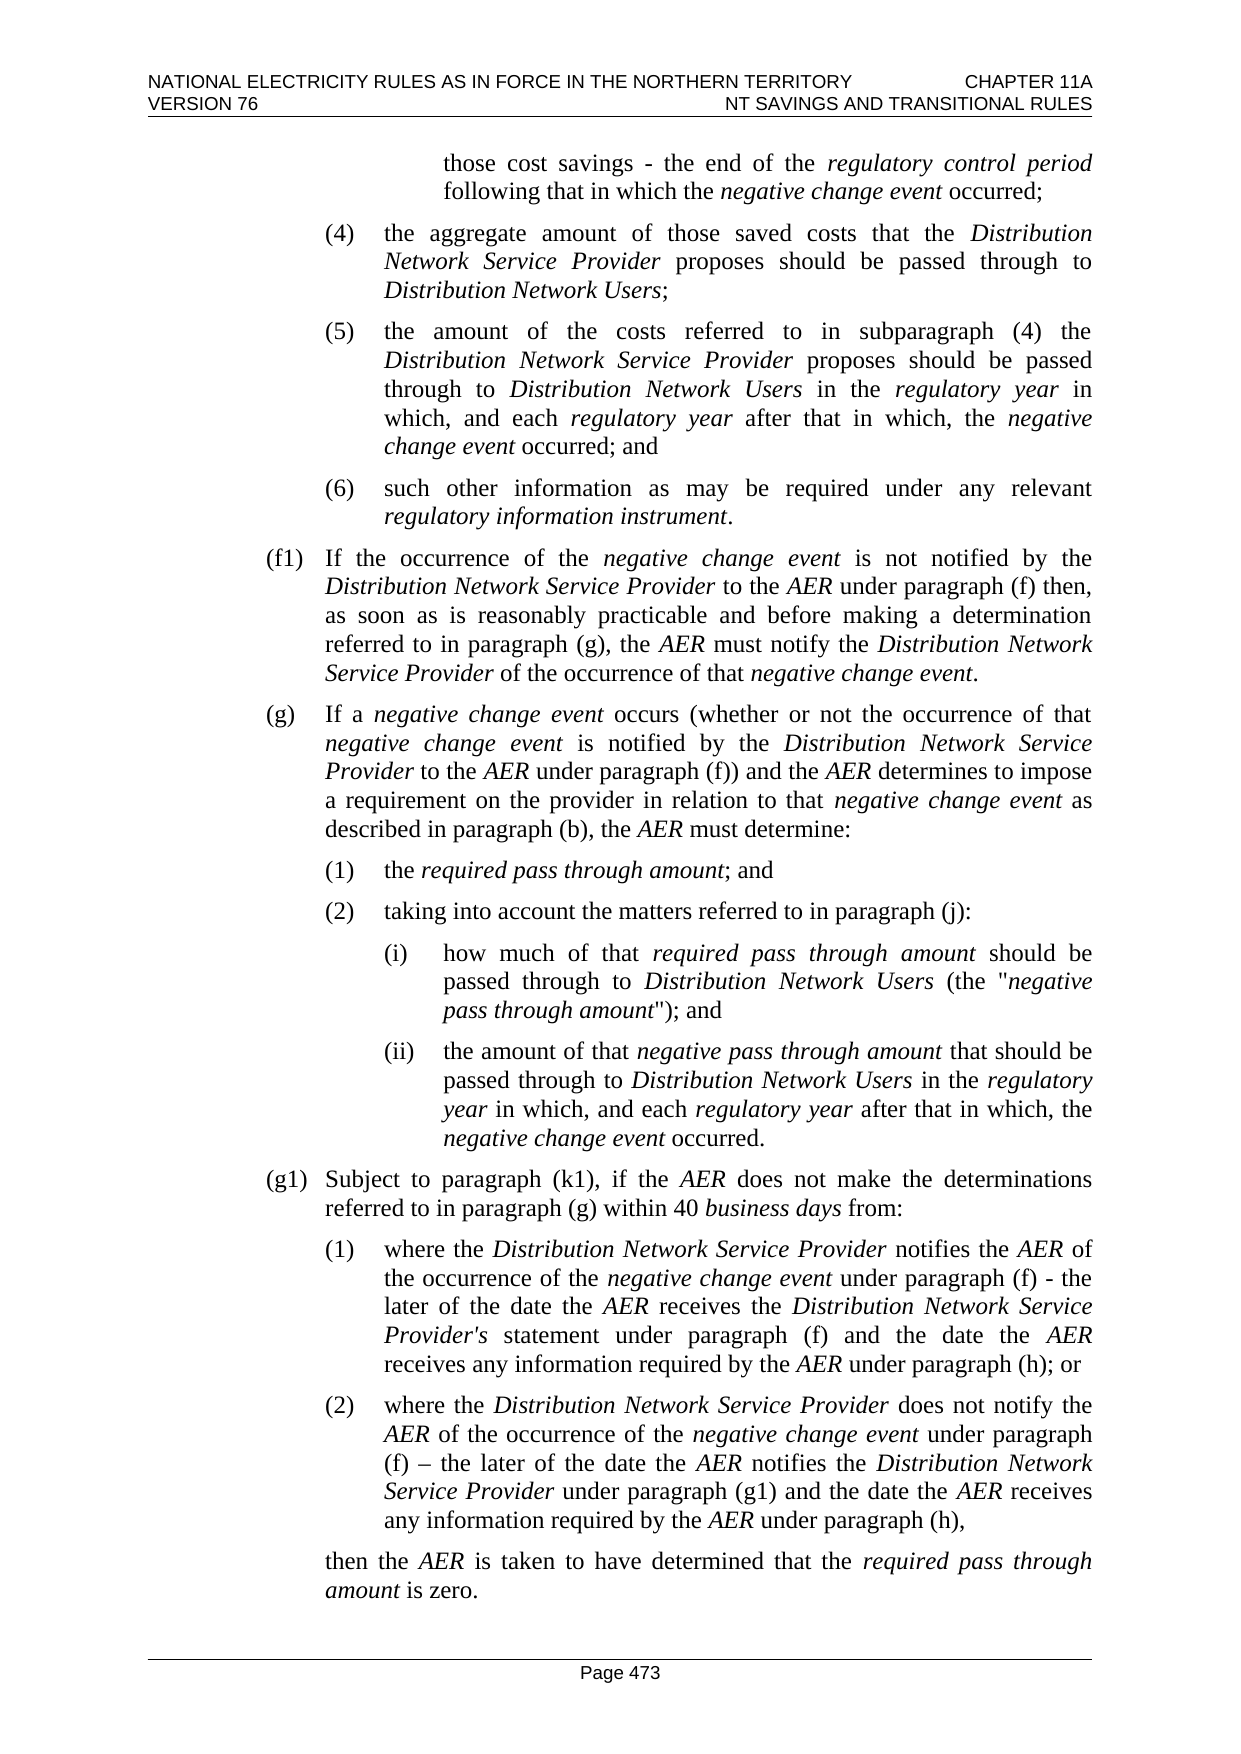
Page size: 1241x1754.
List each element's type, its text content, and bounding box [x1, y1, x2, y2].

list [384, 148, 1092, 205]
list (6) such other information as may be required under any relevant regulatory information instrument. [325, 473, 1092, 530]
list (ii) the amount of that negative pass through amount that should be passed through to Distribution Network Users in the regulatory year in which, and each regulatory year after that in which, the negative change event occurred. [384, 1036, 1092, 1151]
list (f1) If the occurrence of the negative change event is not notified by the Distribution Network Service Provider to the AER under paragraph (f) then, as soon as is reasonably practicable and before making a determination referred to in paragraph (g), the AER must notify the Distribution Network Service Provider of the occurrence of that negative change event. [266, 543, 1092, 686]
list (g1) Subject to paragraph (k1), if the AER does not make the determinations referred to in paragraph (g) within 40 business days from: [266, 1164, 1092, 1221]
list (2) taking into account the matters referred to in paragraph (j): [325, 896, 1092, 925]
text then the AER is taken to have determined that the required pass through amount is zero. [325, 1546, 1092, 1604]
list (1) the required pass through amount; and [325, 855, 1092, 884]
list (5) the amount of the costs referred to in subparagraph (4) the Distribution Network Service Provider proposes should be passed through to Distribution Network Users in the regulatory year in which, and each regulatory year after that in which, the negative change event occurred; and [325, 316, 1092, 460]
list (i) how much of that required pass through amount should be passed through to Distribution Network Users (the "negative pass through amount"); and [384, 938, 1092, 1024]
list (g) If a negative change event occurs (whether or not the occurrence of that negative change event is notified by the Distribution Network Service Provider to the AER under paragraph (f)) and the AER determines to impose a requirement on the provider in relation to that negative change event as described in paragraph (b), the AER must determine: [266, 699, 1092, 843]
list (1) where the Distribution Network Service Provider notifies the AER of the occurrence of the negative change event under paragraph (f) - the later of the date the AER receives the Distribution Network Service Provider's statement under paragraph (f) and the date the AER receives any information required by the AER under paragraph (h); or [325, 1234, 1092, 1378]
list (4) the aggregate amount of those saved costs that the Distribution Network Service Provider proposes should be passed through to Distribution Network Users; [325, 218, 1092, 304]
list (2) where the Distribution Network Service Provider does not notify the AER of the occurrence of the negative change event under paragraph (f) – the later of the date the AER notifies the Distribution Network Service Provider under paragraph (g1) and the date the AER receives any information required by the AER under paragraph (h), [325, 1390, 1092, 1534]
